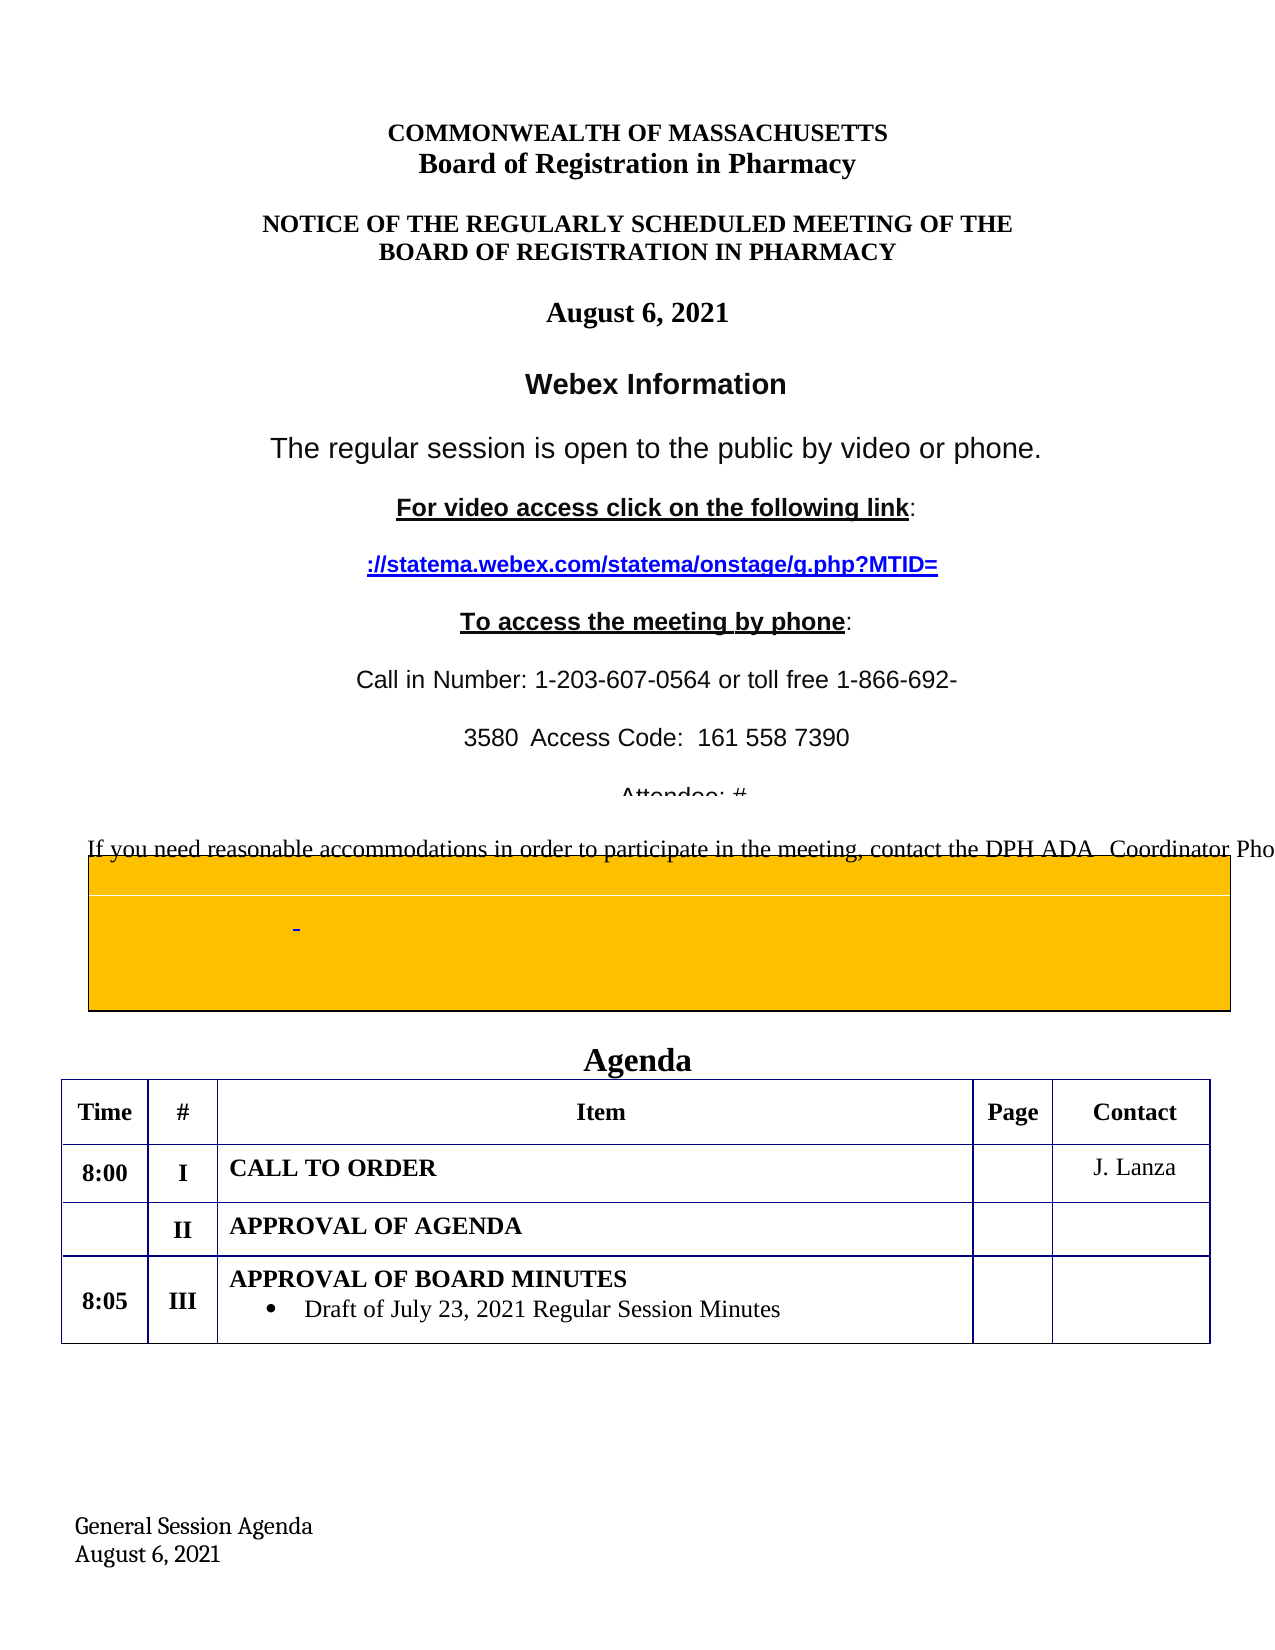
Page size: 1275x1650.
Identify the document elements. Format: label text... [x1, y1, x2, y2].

table_cell 8:00 [62, 1145, 147, 1201]
text Board of Registration in Pharmacy [260, 147, 1014, 180]
table_cell [1053, 1203, 1209, 1255]
table_cell APPROVAL OF BOARD MINUTES Draft of July 23, 2021 Regular Session Minutes [218, 1257, 972, 1343]
table_header # [149, 1080, 217, 1143]
table_cell [974, 1203, 1052, 1255]
table_header Time [62, 1080, 147, 1143]
table_cell [62, 1203, 147, 1255]
table_header Contact [1053, 1080, 1209, 1143]
text Agenda [260, 1040, 1014, 1078]
table_cell [974, 1257, 1052, 1343]
table_cell II [149, 1203, 217, 1255]
table_cell CALL TO ORDER [218, 1145, 972, 1201]
table_header Item [218, 1080, 972, 1143]
table_cell I [149, 1145, 217, 1201]
text NOTICE OF THE REGULARLY SCHEDULED MEETING OF THE BOARD OF REGISTRATION IN PHARMACY [260, 209, 1014, 266]
table_header Page [974, 1080, 1052, 1143]
table_cell 8:05 [62, 1256, 147, 1343]
table_cell APPROVAL OF AGENDA [218, 1203, 972, 1255]
table_cell J. Lanza [1053, 1145, 1209, 1201]
table_cell [974, 1145, 1052, 1201]
table_cell [1053, 1257, 1209, 1343]
text August 6, 2021 [260, 295, 1014, 328]
text COMMONWEALTH OF MASSACHUSETTS [260, 118, 1015, 146]
table_cell III [149, 1257, 217, 1343]
